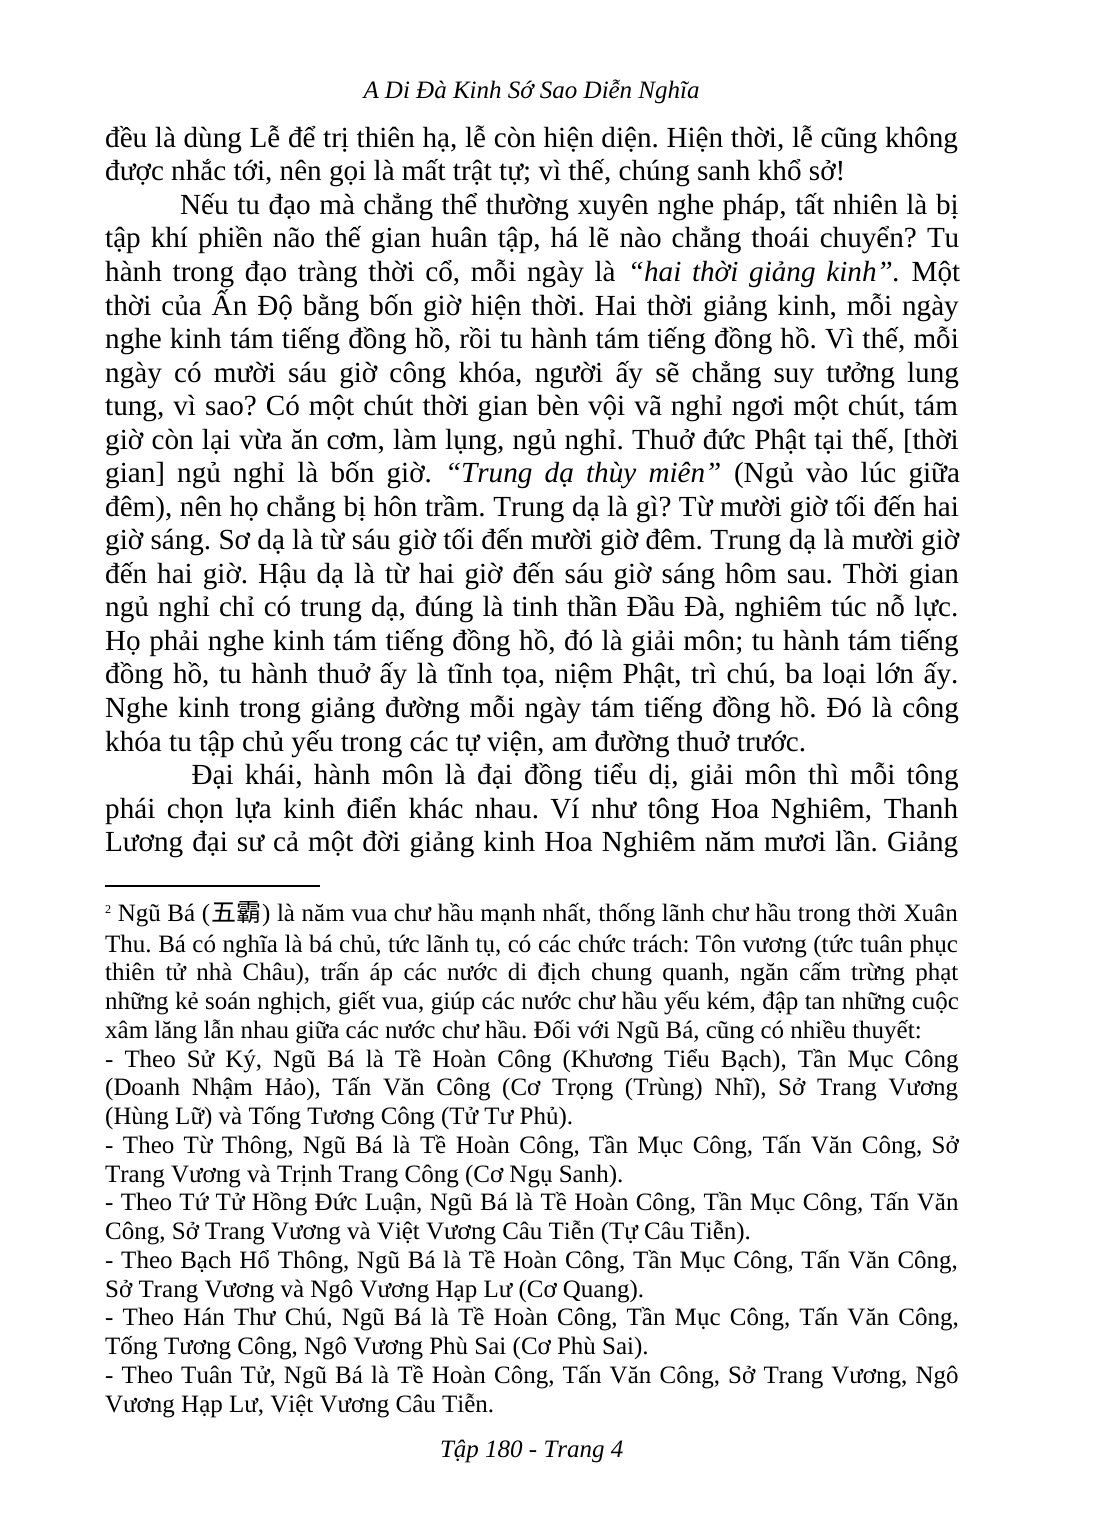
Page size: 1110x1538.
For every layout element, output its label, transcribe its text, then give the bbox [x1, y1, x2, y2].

text Đại khái, hành môn là đại đồng tiểu dị, giải môn thì mỗi tông phái chọn lựa kinh điển khác nhau. Ví như tông Hoa Nghiêm, Thanh Lương đại sư cả một đời giảng kinh Hoa Nghiêm năm mươi lần. Giảng năm mươi lần như thế nào? Giảng một bộ kinh từ đầu đến cuối tối thiểu phải là ba ngàn giờ, mỗi ngày giảng tám tiếng đồng hồ. Một năm sẽ giảng viên mãn một bộ kinh. Năm sau lại giảng từ đầu. Lão nhân gia giảng lặp đi lặp lại năm mươi lượt, suốt năm mươi năm, đúng là phi thường! Lão nhân gia sống hơn trăm tuổi, một đời Ngài trải qua chín vị hoàng đế, là thầy của bảy vị hoàng đế, Ngài là quốc sư. Người đời sau tôn xưng Ngài là Hoa Nghiêm Bồ Tát. Ngài giảng năm mươi lượt, học trò học với Ngài bèn được huân tu từng lần một. Chư vị ngẫm xem: Lẽ đâu họ chẳng thành tựu? Thật sự phải có lòng kiên nhẫn, chẳng kiên nhẫn sẽ không được! Vì vậy, nghe pháp là điều tất yếu trong Tín, Giải, Hạnh của chúng ta. Tín được kiến lập trên cơ sở lý giải. Nếu giải thấu triệt, tín tâm tự nhiên kiên cố, tự nhiên chẳng bị dao động. Khó trách thuở ấy Thích Ca Mâu Ni Phật thị hiện trong nhân gian, thuyết pháp mỗi ngày, chẳng nghỉ ngơi ngày nào! “Thuyết pháp bốn mươi chín năm, giảng kinh hơn ba trăm hội”, thật giống như mở Phật học giảng tòa. Trong bốn mươi chín năm, Ngài tổ chức hơn ba trăm lần. Vì thế, giảng và học hết sức trọng yếu. [105, 757, 960, 858]
text Nếu tu đạo mà chẳng thể thường xuyên nghe pháp, tất nhiên là bị tập khí phiền não thế gian huân tập, há lẽ nào chẳng thoái chuyển? Tu hành trong đạo tràng thời cổ, mỗi ngày là “hai thời giảng kinh”. Một thời của Ấn Độ bằng bốn giờ hiện thời. Hai thời giảng kinh, mỗi ngày nghe kinh tám tiếng đồng hồ, rồi tu hành tám tiếng đồng hồ. Vì thế, mỗi ngày có mười sáu giờ công khóa, người ấy sẽ chẳng suy tưởng lung tung, vì sao? Có một chút thời gian bèn vội vã nghỉ ngơi một chút, tám giờ còn lại vừa ăn cơm, làm lụng, ngủ nghỉ. Thuở đức Phật tại thế, [thời gian] ngủ nghỉ là bốn giờ. “Trung dạ thùy miên” (Ngủ vào lúc giữa đêm), nên họ chẳng bị hôn trầm. Trung dạ là gì? Từ mười giờ tối đến hai giờ sáng. Sơ dạ là từ sáu giờ tối đến mười giờ đêm. Trung dạ là mười giờ đến hai giờ. Hậu dạ là từ hai giờ đến sáu giờ sáng hôm sau. Thời gian ngủ nghỉ chỉ có trung dạ, đúng là tinh thần Đầu Đà, nghiêm túc nỗ lực. Họ phải nghe kinh tám tiếng đồng hồ, đó là giải môn; tu hành tám tiếng đồng hồ, tu hành thuở ấy là tĩnh tọa, niệm Phật, trì chú, ba loại lớn ấy. Nghe kinh trong giảng đường mỗi ngày tám tiếng đồng hồ. Đó là công khóa tu tập chủ yếu trong các tự viện, am đường thuở trước. [105, 187, 960, 757]
